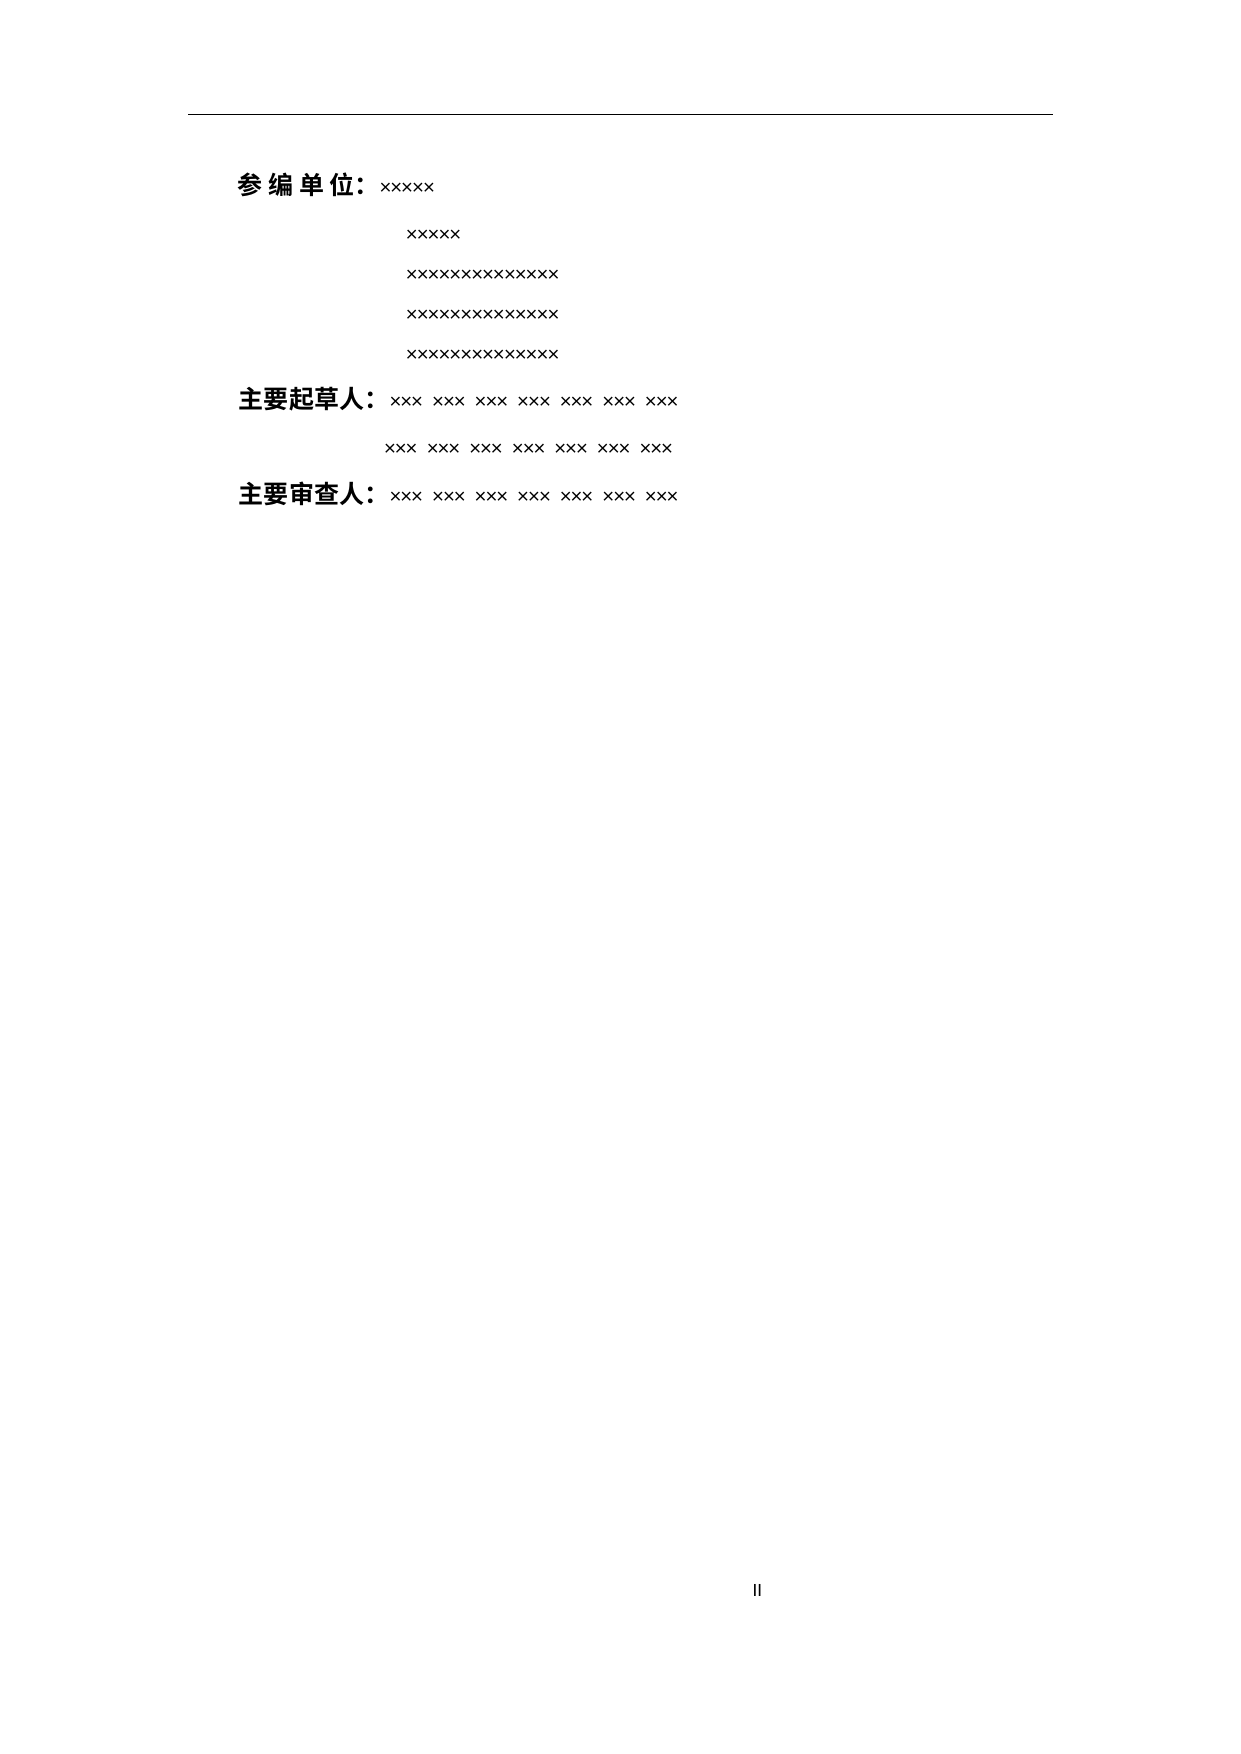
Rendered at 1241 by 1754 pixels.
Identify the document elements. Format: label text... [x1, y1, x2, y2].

text 主要起草人：××× ××× ××× ××× ××× ××× ××× [187, 380, 1053, 416]
text ×××××××××××××× [187, 340, 1053, 366]
text 主要审查人：××× ××× ××× ××× ××× ××× ××× [187, 474, 1053, 510]
text ×××××××××××××× [187, 300, 1053, 326]
text ××× ××× ××× ××× ××× ××× ××× [187, 434, 1053, 461]
text ××××× [187, 220, 1053, 246]
text 参 编 单 位：××××× [187, 165, 1053, 202]
text ×××××××××××××× [187, 260, 1053, 286]
